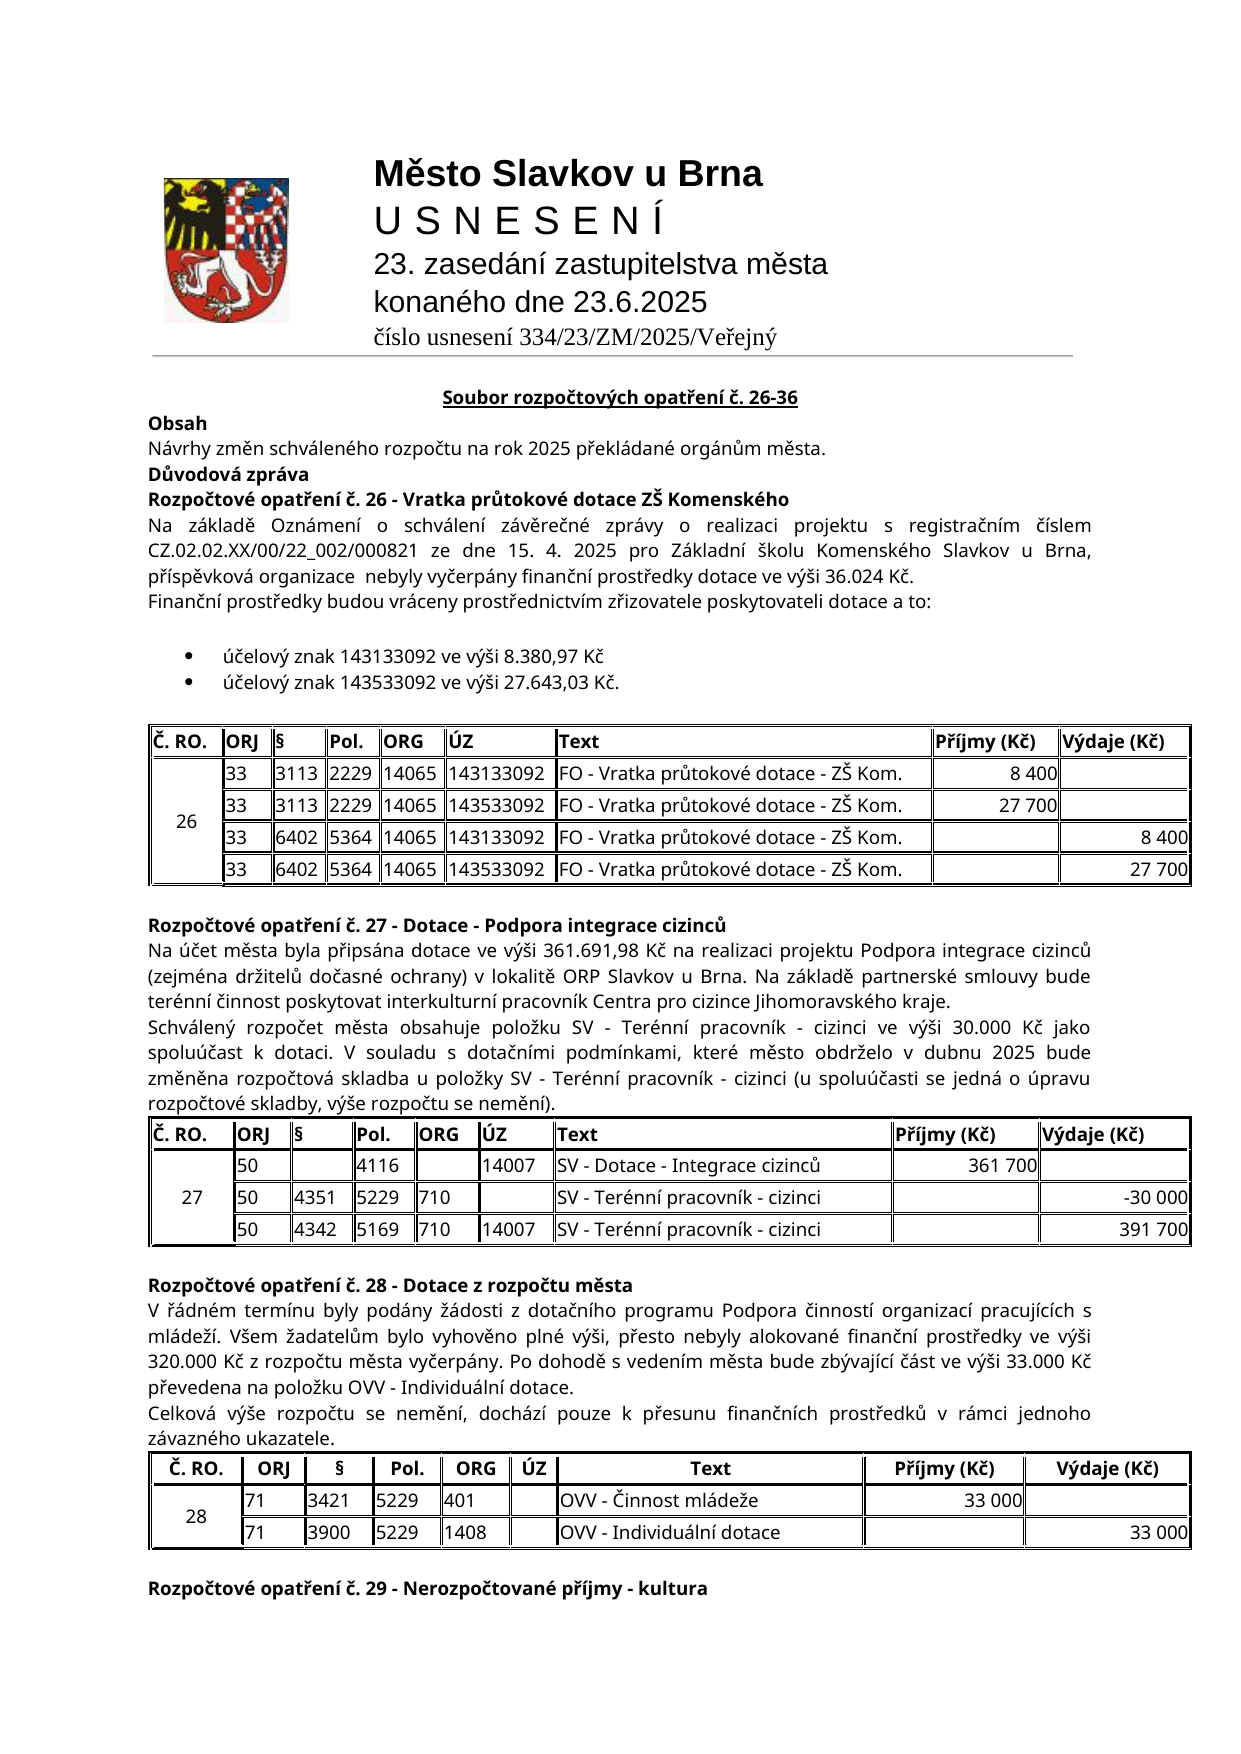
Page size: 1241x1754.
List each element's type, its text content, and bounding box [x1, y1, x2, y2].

table_cell 5229 [356, 1183, 414, 1212]
table_header Příjmy (Kč) [864, 1454, 1025, 1483]
table_cell 3900 [305, 1518, 373, 1547]
table_cell 4342 [292, 1212, 354, 1243]
table_cell 33 [225, 791, 271, 819]
table_cell FO - Vratka průtokové dotace - ZŠ Kom. [558, 759, 931, 787]
table_cell [893, 1215, 1039, 1243]
table_cell 50 [236, 1151, 290, 1180]
table_cell 26 [150, 756, 223, 883]
table_header Pol. [354, 1118, 416, 1148]
table_cell 14007 [481, 1151, 553, 1180]
table_cell OVV - Činnost mládeže [559, 1486, 862, 1515]
table_cell [293, 1151, 352, 1180]
table_cell 143533092 [446, 855, 556, 883]
table_cell 33 000 [866, 1486, 1023, 1515]
table_cell 28 [150, 1483, 242, 1547]
text Návrhy změn schváleného rozpočtu na rok 2025 překládané orgánům města. [148, 436, 1093, 461]
table_cell 6402 [273, 855, 327, 883]
table_cell [1041, 1148, 1191, 1180]
table_header ÚZ [511, 1454, 557, 1483]
table_cell 143133092 [447, 759, 555, 787]
table_cell 33 [225, 759, 271, 787]
list účelový znak 143533092 ve výši 27.643,03 Kč. [185, 669, 1093, 694]
table_cell 361 700 [894, 1151, 1038, 1180]
table_cell 2229 [328, 791, 379, 819]
table_cell 33 000 [1025, 1515, 1191, 1547]
table_header Pol. [373, 1454, 441, 1483]
table_cell [934, 823, 1058, 851]
text Na základě Oznámení o schválení závěrečné zprávy o realizaci projektu s registračním číslem CZ.02.02.XX/00/22_002/000821 ze dne 15. 4. 2025 pro Základní školu Komenského Slavkov u Brna, příspěvková organizace nebyly vyčerpány finanční prostředky dotace ve výši 36.024 Kč. [148, 512, 1093, 589]
table_header § [292, 1118, 354, 1148]
table_cell [933, 855, 1060, 883]
table_header Text [556, 727, 933, 756]
table_cell 50 [234, 1215, 292, 1243]
text Finanční prostředky budou vráceny prostřednictvím zřizovatele poskytovateli dotace a to: [148, 589, 1093, 614]
table_cell 401 [443, 1486, 509, 1515]
table_header Příjmy (Kč) [893, 1119, 1039, 1148]
table_header § [305, 1454, 373, 1483]
table_cell [864, 1518, 1025, 1547]
table_cell 3113 [275, 791, 325, 819]
table_cell FO - Vratka průtokové dotace - ZŠ Kom. [556, 855, 933, 883]
table_cell 5364 [328, 823, 379, 851]
table_cell 14065 [382, 791, 444, 819]
table_header Výdaje (Kč) [1060, 727, 1189, 756]
table_cell [418, 1151, 478, 1180]
table_header Příjmy (Kč) [933, 727, 1060, 756]
table_cell 27 [150, 1148, 234, 1243]
table_cell 14065 [382, 823, 444, 851]
table_header ÚZ [479, 1119, 554, 1148]
table_cell 6402 [275, 823, 325, 851]
table_header Text [557, 1453, 864, 1483]
table_header Pol. [327, 727, 381, 756]
text Rozpočtové opatření č. 28 - Dotace z rozpočtu města [148, 1272, 1093, 1298]
table_header ORJ [242, 1453, 305, 1483]
text Rozpočtové opatření č. 29 - Nerozpočtované příjmy - kultura [148, 1575, 1093, 1601]
table_cell 71 [244, 1486, 304, 1515]
table_header Č. RO. [152, 1119, 234, 1148]
table_cell 143133092 [447, 823, 555, 851]
table_cell 8 400 [1061, 819, 1190, 851]
table_cell FO - Vratka průtokové dotace - ZŠ Kom. [558, 791, 931, 819]
table_cell 143533092 [447, 791, 555, 819]
table_header Č. RO. [152, 1454, 242, 1483]
table_cell [511, 1518, 557, 1547]
table_cell 27 700 [1060, 851, 1190, 883]
table_cell FO - Vratka průtokové dotace - ZŠ Kom. [558, 823, 931, 851]
text Na účet města byla připsána dotace ve výši 361.691,98 Kč na realizaci projektu Podpora integrace cizinců (zejména držitelů dočasné ochrany) v lokalitě ORP Slavkov u Brna. Na základě partnerské smlouvy bude terénní činnost poskytovat interkulturní pracovník Centra pro cizince Jihomoravského kraje. [148, 937, 1093, 1014]
table_cell SV - Terénní pracovník - cizinci [556, 1183, 891, 1212]
table_cell SV - Dotace - Integrace cizinců [556, 1151, 891, 1180]
table_header ORJ [223, 725, 273, 756]
table_header ORJ [234, 1119, 292, 1148]
table_header § [273, 727, 327, 756]
list účelový znak 143133092 ve výši 8.380,97 Kč [185, 643, 1093, 669]
table_cell 3113 [275, 759, 325, 787]
table_cell 14065 [382, 759, 444, 787]
table_cell [481, 1183, 553, 1212]
table_header Text [555, 1119, 893, 1148]
table_cell 33 [223, 851, 273, 883]
text Celková výše rozpočtu se nemění, dochází pouze k přesunu finančních prostředků v rámci jednoho závazného ukazatele. [148, 1400, 1093, 1451]
table_header [148, 148, 305, 353]
table_header [305, 148, 1078, 353]
table_cell 5229 [373, 1518, 441, 1547]
table_cell 71 [242, 1518, 305, 1547]
text Obsah [148, 410, 1093, 436]
text Soubor rozpočtových opatření č. 26-36 [148, 385, 1093, 410]
picture [163, 178, 289, 323]
table_cell SV - Terénní pracovník - cizinci [555, 1215, 893, 1243]
table_header ORG [441, 1454, 511, 1483]
table_cell 4351 [293, 1183, 352, 1212]
table_header ORG [381, 727, 446, 756]
table_cell 14065 [381, 855, 446, 883]
table_cell -30 000 [1040, 1180, 1191, 1212]
table_cell [1060, 756, 1191, 787]
table_cell 710 [416, 1215, 479, 1243]
text Schválený rozpočet města obsahuje položku SV - Terénní pracovník - cizinci ve výši 30.000 Kč jako spoluúčast k dotaci. V souladu s dotačními podmínkami, které město obdrželo v dubnu 2025 bude změněna rozpočtová skladba u položky SV - Terénní pracovník - cizinci (u spoluúčasti se jedná o úpravu rozpočtové skladby, výše rozpočtu se nemění). [148, 1014, 1093, 1116]
table_cell 27 700 [934, 791, 1058, 819]
table_cell 14007 [479, 1215, 554, 1243]
text Rozpočtové opatření č. 27 - Dotace - Podpora integrace cizinců [148, 912, 1093, 937]
table_header Výdaje (Kč) [1040, 1119, 1189, 1148]
table_cell 33 [225, 823, 271, 851]
table_header Výdaje (Kč) [1025, 1454, 1189, 1483]
text V řádném termínu byly podány žádosti z dotačního programu Podpora činností organizací pracujících s mládeží. Všem žadatelům bylo vyhověno plné výši, přesto nebyly alokované finanční prostředky ve výši 320.000 Kč z rozpočtu města vyčerpány. Po dohodě s vedením města bude zbývající část ve výši 33.000 Kč převedena na položku OVV - Individuální dotace. [148, 1298, 1093, 1400]
table_cell [894, 1183, 1038, 1212]
table_cell 5229 [375, 1486, 440, 1515]
text Důvodová zpráva [148, 461, 1093, 487]
table_cell 50 [236, 1183, 290, 1212]
table_cell 1408 [441, 1518, 511, 1547]
table_cell [148, 354, 1078, 385]
text Rozpočtové opatření č. 26 - Vratka průtokové dotace ZŠ Komenského [148, 487, 1093, 512]
table_cell 3421 [307, 1486, 372, 1515]
table_cell 4116 [356, 1151, 414, 1180]
table_cell [1061, 788, 1190, 819]
table_header ORG [416, 1119, 479, 1148]
table_header ÚZ [446, 727, 556, 756]
table_cell 5364 [327, 855, 381, 883]
table_cell 391 700 [1040, 1212, 1191, 1243]
table_cell 710 [418, 1183, 478, 1212]
table_header Č. RO. [150, 725, 223, 756]
table_cell [1026, 1483, 1191, 1515]
table_cell OVV - Individuální dotace [557, 1515, 864, 1547]
table_cell 5169 [354, 1212, 416, 1243]
table_cell [512, 1486, 556, 1515]
table_cell 2229 [328, 759, 379, 787]
table_cell 8 400 [934, 759, 1058, 787]
